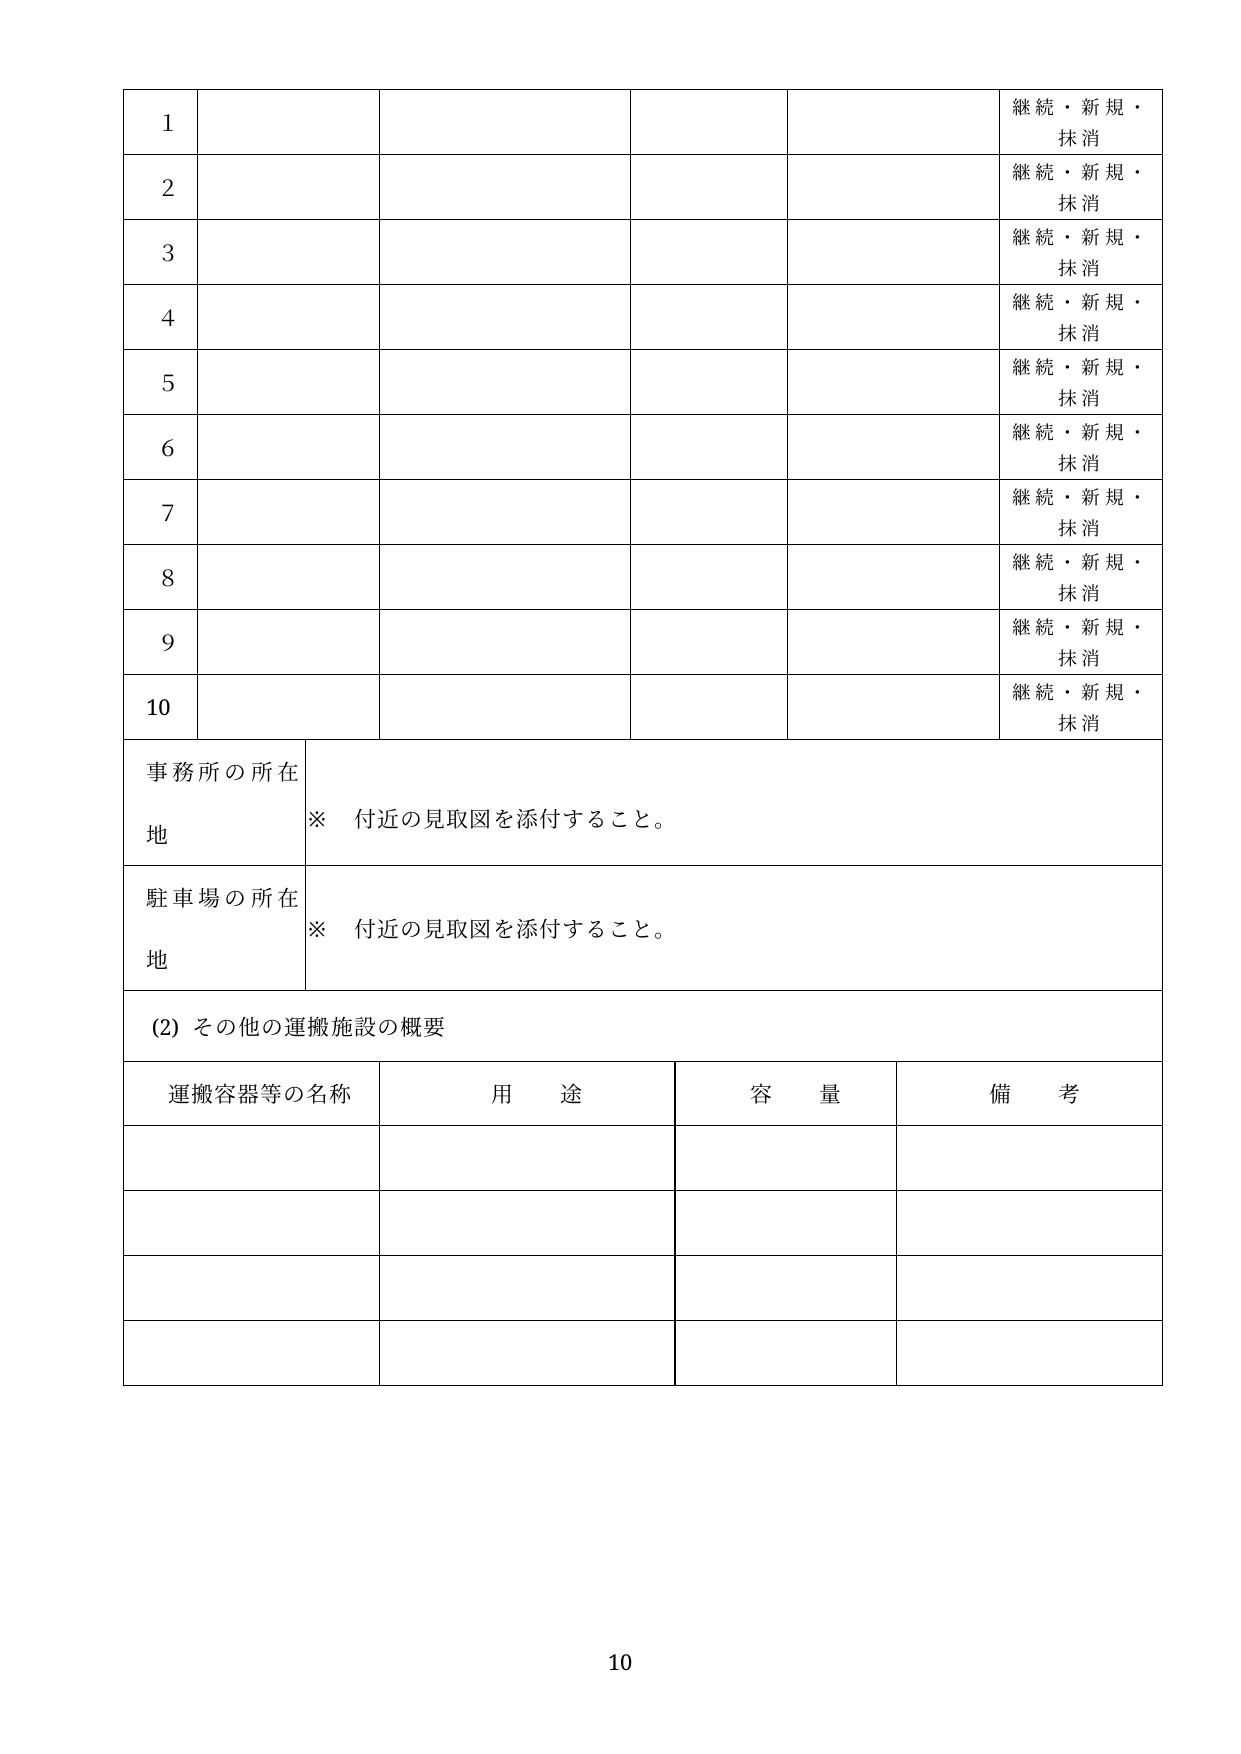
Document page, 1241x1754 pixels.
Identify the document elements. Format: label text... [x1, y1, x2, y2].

table_cell 継続・新規・抹消 [1000, 220, 1162, 284]
table_cell 駐車場の所在地 [124, 866, 305, 990]
table_cell [631, 285, 787, 349]
table_cell [788, 220, 999, 284]
table_cell ５ [124, 350, 197, 414]
table_cell [788, 545, 999, 609]
table_cell [897, 1126, 1162, 1189]
table_cell ７ [124, 480, 197, 544]
table_cell [198, 480, 379, 544]
table_cell 10 [124, 675, 197, 739]
table_cell [380, 1321, 674, 1384]
table_cell [631, 220, 787, 284]
table_cell ６ [124, 415, 197, 479]
table_cell [676, 1321, 896, 1384]
table_cell [631, 480, 787, 544]
table_cell ９ [124, 610, 197, 674]
table_cell [380, 1191, 674, 1254]
table_cell 運搬容器等の名称 [124, 1062, 379, 1124]
table_cell [198, 90, 379, 154]
table_cell [198, 350, 379, 414]
table_cell [788, 480, 999, 544]
table_cell 事務所の所在地 [124, 740, 305, 865]
table_cell [788, 350, 999, 414]
table_cell 継続・新規・抹消 [1000, 90, 1162, 154]
table_cell [124, 1191, 379, 1254]
table_cell 継続・新規・抹消 [1000, 415, 1162, 479]
table_cell [380, 480, 630, 544]
table_cell 継続・新規・抹消 [1000, 350, 1162, 414]
table_cell [198, 675, 379, 739]
table_cell [380, 545, 630, 609]
table_cell [198, 610, 379, 674]
table_cell [788, 155, 999, 219]
table_cell [380, 610, 630, 674]
table_cell [788, 675, 999, 739]
table_cell (2) その他の運搬施設の概要 [124, 991, 1162, 1061]
table_cell [198, 415, 379, 479]
table_cell 備 考 [897, 1062, 1162, 1124]
table_cell [380, 285, 630, 349]
table_cell [631, 350, 787, 414]
table_cell ※ 付近の見取図を添付すること。 [306, 866, 1162, 990]
table_cell ※ 付近の見取図を添付すること。 [306, 740, 1162, 865]
table_cell [788, 285, 999, 349]
table_cell [897, 1191, 1162, 1254]
table_cell [631, 610, 787, 674]
table_cell [380, 90, 630, 154]
table_cell 容 量 [676, 1062, 896, 1124]
table_cell [676, 1256, 896, 1319]
table_cell [380, 675, 630, 739]
table_cell [631, 675, 787, 739]
table_cell ３ [124, 220, 197, 284]
table_cell [380, 350, 630, 414]
table_cell [124, 1126, 379, 1189]
table_cell [897, 1321, 1162, 1384]
table_cell [198, 545, 379, 609]
table_cell [124, 1256, 379, 1319]
table_cell [631, 90, 787, 154]
table_cell [198, 285, 379, 349]
table_cell 継続・新規・抹消 [1000, 675, 1162, 739]
table_cell [380, 415, 630, 479]
table_cell [676, 1126, 896, 1189]
table_cell １ [124, 90, 197, 154]
table_cell 継続・新規・抹消 [1000, 155, 1162, 219]
table_cell ２ [124, 155, 197, 219]
table_cell [788, 415, 999, 479]
table_cell ８ [124, 545, 197, 609]
table_cell [631, 545, 787, 609]
table_cell [380, 220, 630, 284]
table_cell [788, 90, 999, 154]
table_cell [631, 415, 787, 479]
table_cell [198, 155, 379, 219]
table_cell 継続・新規・抹消 [1000, 610, 1162, 674]
table_cell [631, 155, 787, 219]
table_cell ４ [124, 285, 197, 349]
table_cell [788, 610, 999, 674]
table_cell [897, 1256, 1162, 1319]
table_cell 継続・新規・抹消 [1000, 480, 1162, 544]
table_cell [380, 155, 630, 219]
table_cell [124, 1321, 379, 1384]
table_cell [198, 220, 379, 284]
table_cell 継続・新規・抹消 [1000, 285, 1162, 349]
table_cell [676, 1191, 896, 1254]
table_cell 継続・新規・抹消 [1000, 545, 1162, 609]
table_cell [380, 1126, 674, 1189]
table_cell 用 途 [380, 1062, 674, 1124]
table_cell [380, 1256, 674, 1319]
